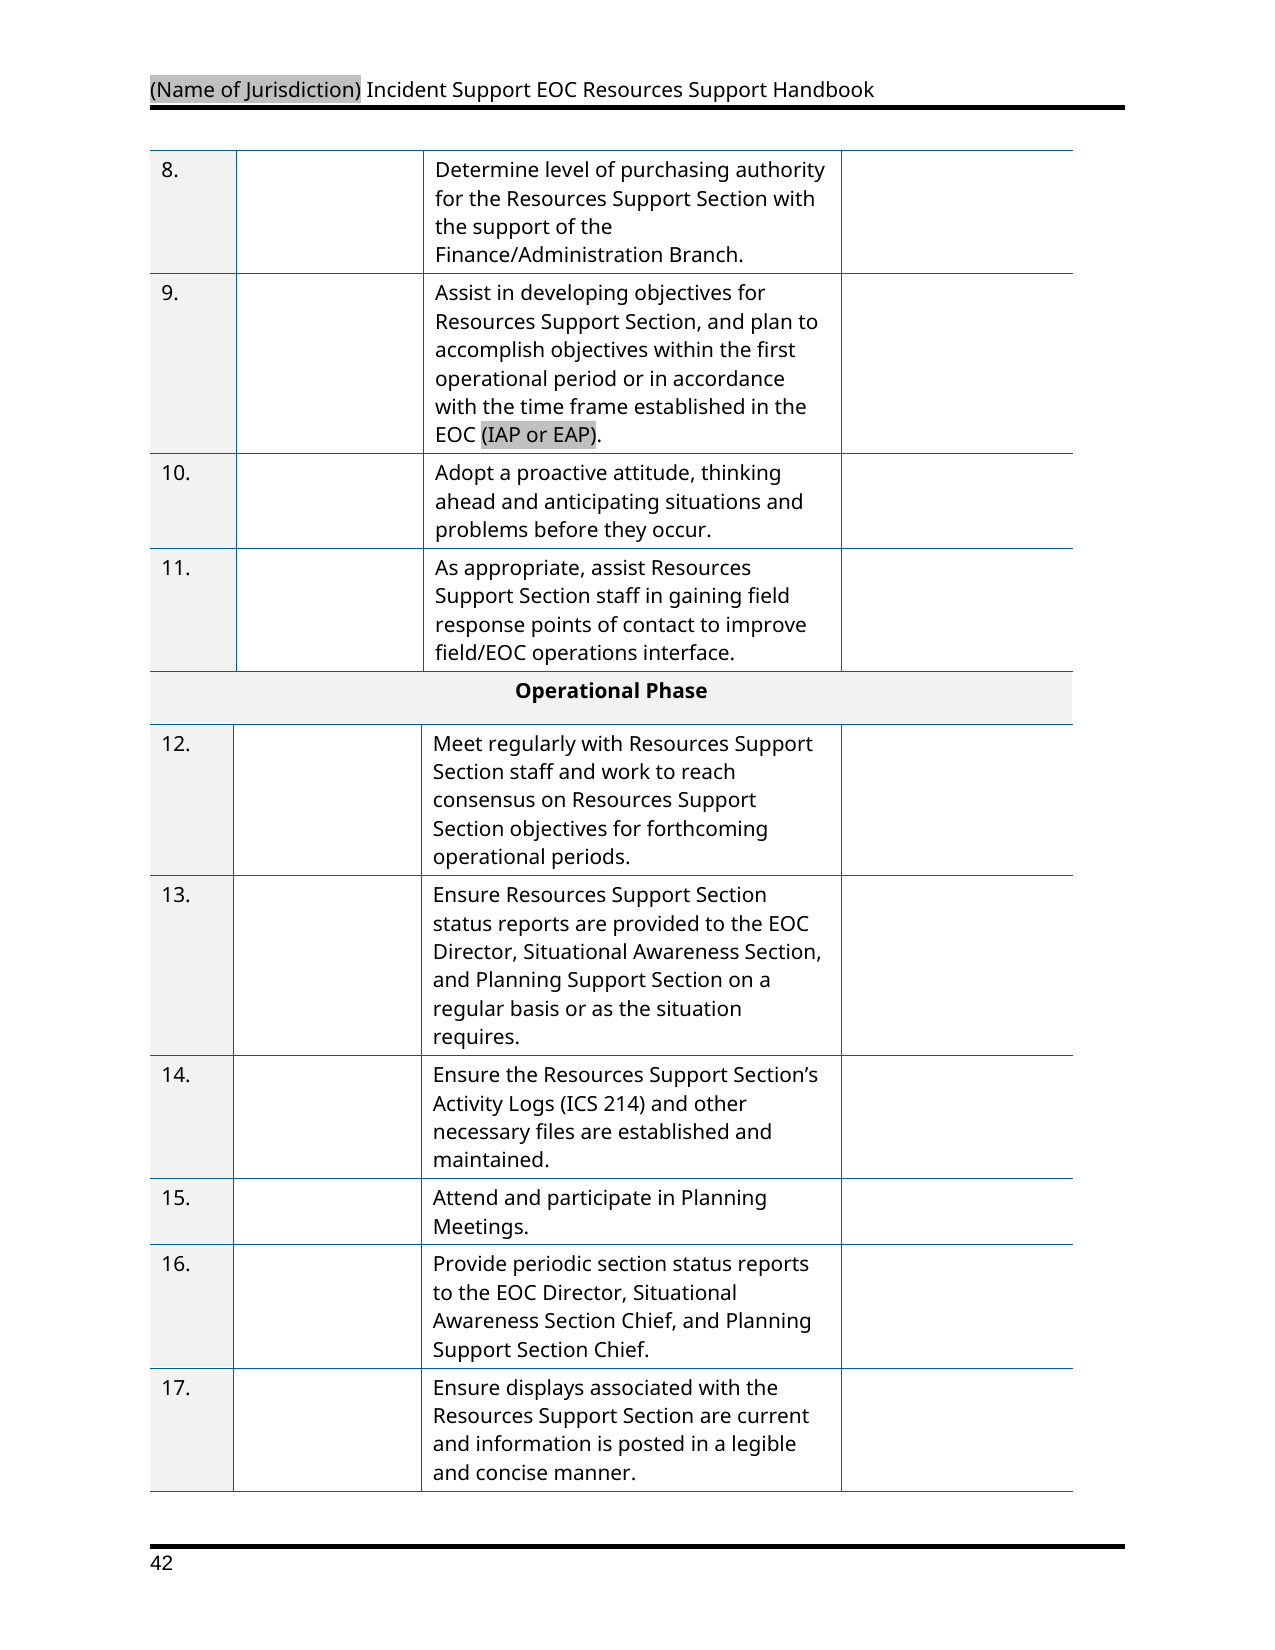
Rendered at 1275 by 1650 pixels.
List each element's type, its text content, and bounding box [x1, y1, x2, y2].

table_cell [842, 151, 1072, 273]
table_cell 15. [150, 1179, 233, 1244]
table_cell 13. [150, 876, 233, 1055]
table_cell Determine level of purchasing authority for the Resources Support Section with the support of the Finance/Administration Branch. [424, 151, 841, 273]
table_cell 11. [150, 549, 236, 671]
table_cell Ensure the Resources Support Section’s Activity Logs (ICS 214) and other necessary files are established and maintained. [422, 1056, 841, 1178]
table_cell 14. [150, 1056, 233, 1178]
table_cell [237, 454, 423, 548]
table_cell Ensure displays associated with the Resources Support Section are current and information is posted in a legible and concise manner. [422, 1369, 841, 1491]
table_cell Assist in developing objectives for Resources Support Section, and plan to accomplish objectives within the first operational period or in accordance with the time frame established in the (IAP or EAP). [424, 274, 841, 453]
table_cell As appropriate, assist Resources Support Section staff in gaining field response points of contact to improve field/EOC operations interface. [424, 549, 841, 671]
table_cell 9. [150, 274, 236, 453]
table_cell [842, 549, 1072, 671]
table_cell 17. [150, 1369, 233, 1491]
table_cell [842, 876, 1072, 1055]
table_cell Ensure Resources Support Section status reports are provided to the EOC Director, Situational Awareness Section, and Planning Support Section on a regular basis or as the situation requires. [422, 876, 841, 1055]
table_cell [842, 274, 1072, 453]
table_cell [234, 1369, 421, 1491]
table_cell 16. [150, 1245, 233, 1367]
table_cell 12. [150, 725, 233, 875]
table_cell [234, 876, 421, 1055]
table_cell 8. [150, 151, 236, 273]
table_cell [237, 151, 423, 273]
table_cell [234, 1056, 421, 1178]
table_cell [842, 1056, 1072, 1178]
table_cell [842, 725, 1072, 875]
table_cell Attend and participate in Planning Meetings. [422, 1179, 841, 1244]
table_cell [237, 274, 423, 453]
table_cell [842, 1245, 1072, 1367]
table_cell [237, 549, 423, 671]
table_cell Meet regularly with Resources Support Section staff and work to reach consensus on Resources Support Section objectives for forthcoming operational periods. [422, 725, 841, 875]
table_cell Provide periodic section status reports to the EOC Director, Situational Awareness Section Chief, and Planning Support Section Chief. [422, 1245, 841, 1367]
table_cell [842, 1179, 1072, 1244]
table_cell 10. [150, 454, 236, 548]
table_cell Operational Phase [150, 672, 1072, 723]
table_cell [234, 725, 421, 875]
table_cell [234, 1179, 421, 1244]
table_cell [234, 1245, 421, 1367]
table_cell [842, 454, 1072, 548]
table_cell [842, 1369, 1072, 1491]
table_cell Adopt a proactive attitude, thinking ahead and anticipating situations and problems before they occur. [424, 454, 841, 548]
